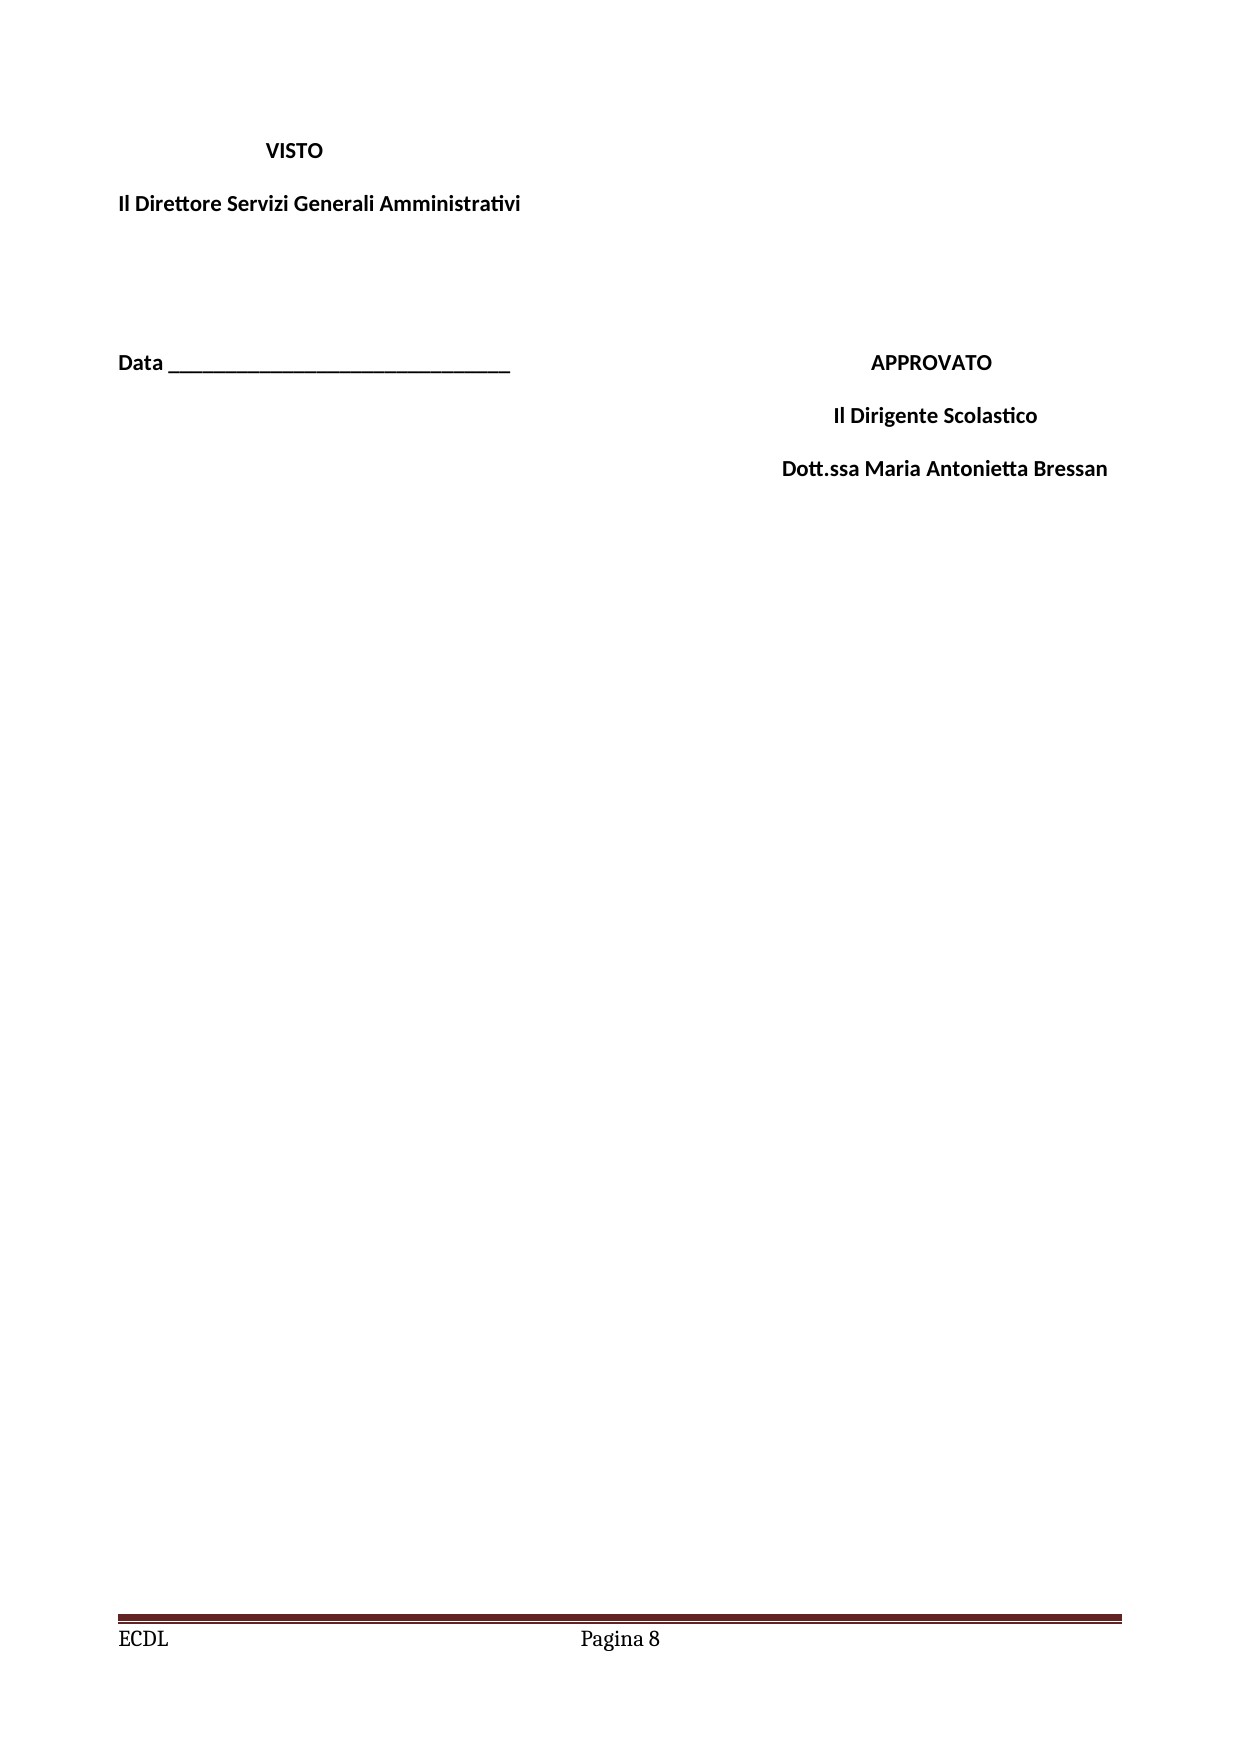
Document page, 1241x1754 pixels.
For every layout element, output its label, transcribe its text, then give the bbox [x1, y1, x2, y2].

text Il Direttore Servizi Generali Amministrativi [118, 189, 1122, 217]
text Data ______________________________ APPROVATO [118, 348, 1122, 376]
text VISTO [192, 136, 1122, 164]
text Il Dirigente Scolastico [118, 401, 1122, 429]
text Dott.ssa Maria Antonietta Bressan [118, 454, 1122, 482]
